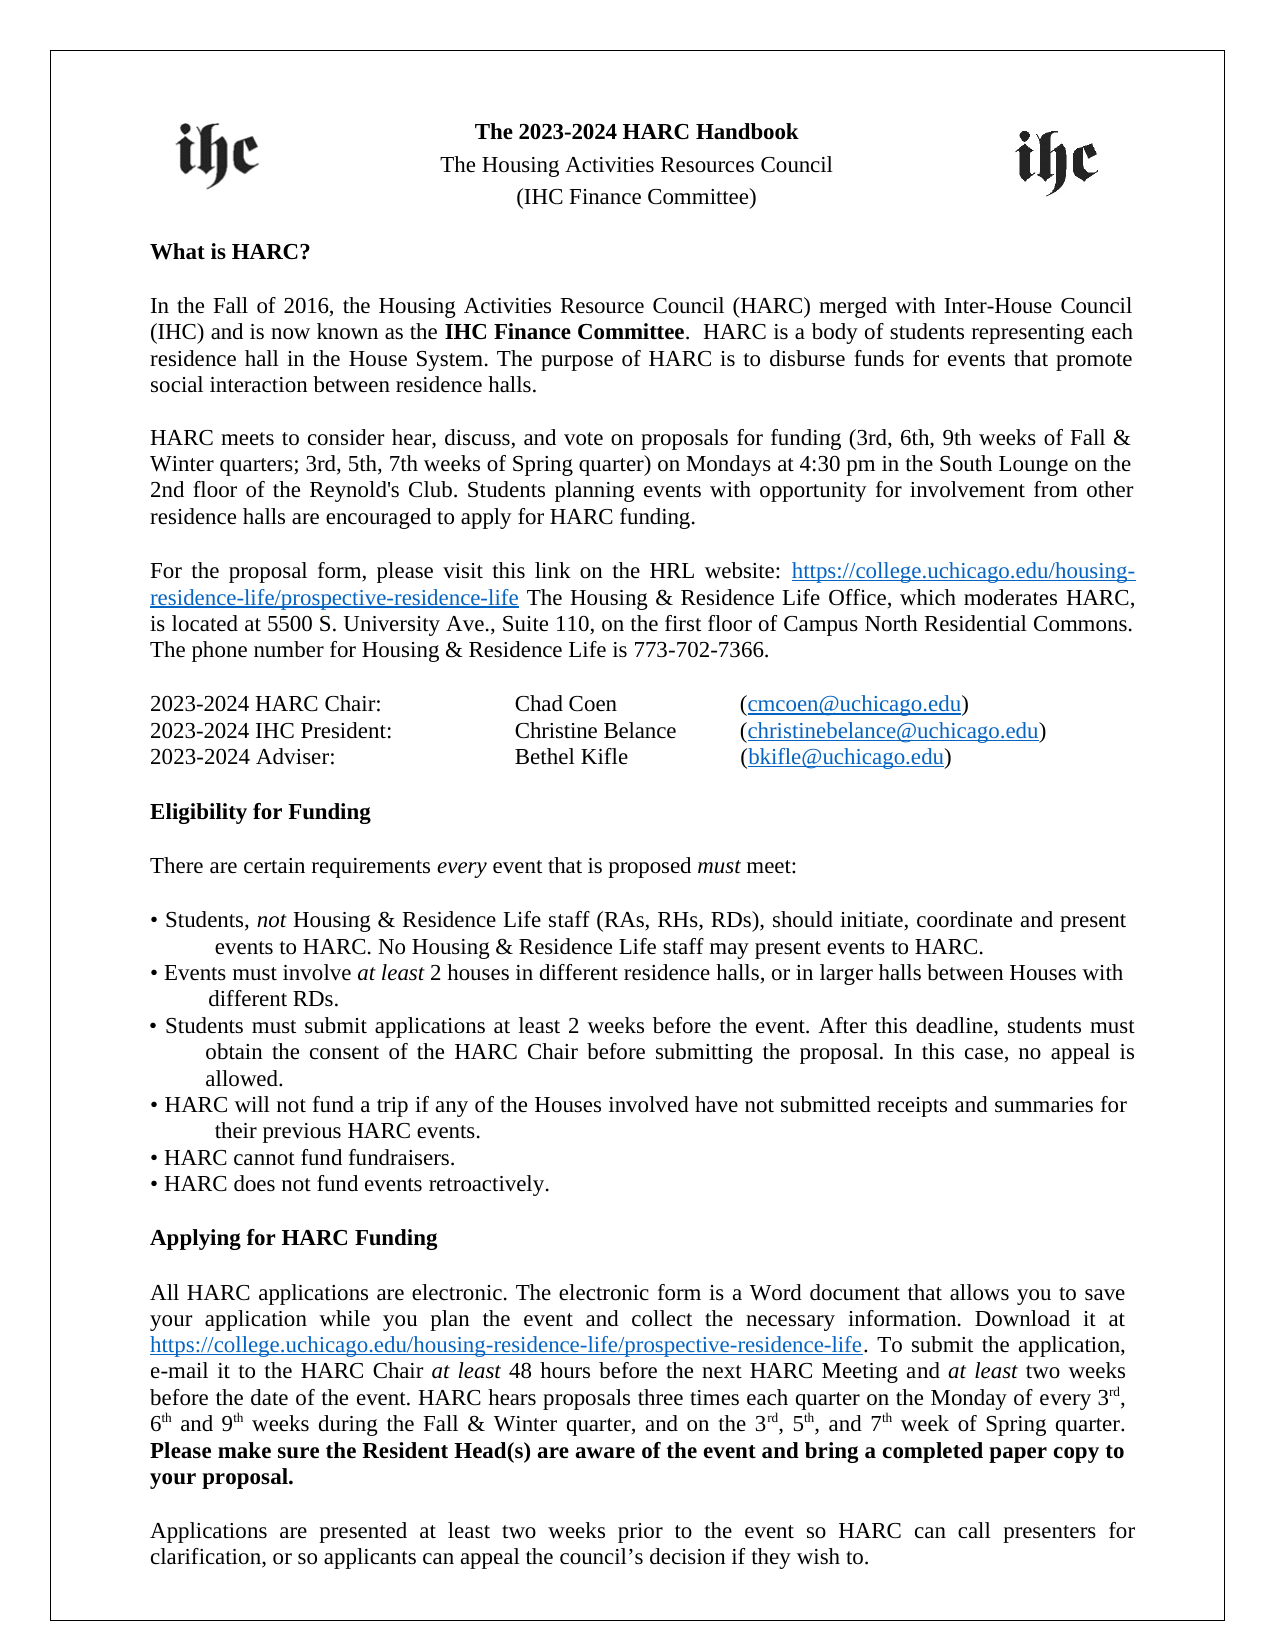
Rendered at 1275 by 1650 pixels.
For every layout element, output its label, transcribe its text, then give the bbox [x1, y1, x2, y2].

text 2023-2024 Adviser: Bethel Kifle (bkifle@uchicago.edu) [150, 743, 1135, 769]
text The Housing Activities Resources Council [295, 151, 978, 177]
text (IHC Finance Committee) [295, 183, 978, 209]
text What is HARC? [150, 238, 1135, 264]
text In the Fall of 2016, the Housing Activities Resource Council (HARC) merged with Inter-House Council (IHC) and is now known as the IHC Finance Committee. HARC is a body of students representing each residence hall in the House System. The purpose of HARC is to disburse funds for events that promote social interaction between residence halls. [150, 292, 1133, 397]
text different RDs. [139, 986, 1135, 1012]
text 2023-2024 IHC President: Christine Belance (christinebelance@uchicago.edu) [150, 717, 1124, 743]
text The 2023-2024 HARC Handbook [295, 118, 1133, 145]
picture [139, 112, 295, 214]
text • HARC cannot fund fundraisers. [150, 1144, 1135, 1170]
text • Events must involve at least 2 houses in different residence halls, or in larger halls between Houses with [150, 959, 1135, 986]
picture [978, 119, 1134, 221]
text Applying for HARC Funding [150, 1224, 1135, 1251]
text • Students must submit applications at least 2 weeks before the event. After this deadline, students must obtain the consent of the HARC Chair before submitting the proposal. In this case, no appeal is allowed. [149, 1012, 1135, 1091]
text There are certain requirements every event that is proposed must meet: [150, 852, 1135, 879]
text • Students, not Housing & Residence Life staff (RAs, RHs, RDs), should initiate, coordinate and present events to HARC. No Housing & Residence Life staff may present events to HARC. [150, 906, 1133, 959]
text • HARC does not fund events retroactively. [150, 1170, 1135, 1196]
text HARC meets to consider hear, discuss, and vote on proposals for funding (3rd, 6th, 9th weeks of Fall & Winter quarters; 3rd, 5th, 7th weeks of Spring quarter) on Mondays at 4:30 pm in the South Lounge on the 2nd floor of the Reynold's Club. Students planning events with opportunity for involvement from other residence halls are encouraged to apply for HARC funding. [150, 424, 1133, 529]
text 2023-2024 HARC Chair: Chad Coen (cmcoen@uchicago.edu) [150, 690, 1124, 717]
text For the proposal form, please visit this link on the HRL website: https://college.uchicago.edu/housing-residence-life/prospective-residence-life The Housing & Residence Life Office, which moderates HARC, is located at 5500 S. University Ave., Suite 110, on the first floor of Campus North Residential Commons. The phone number for Housing & Residence Life is 773-702-7366. [150, 557, 1135, 663]
text Eligibility for Funding [150, 798, 1135, 824]
text Applications are presented at least two weeks prior to the event so HARC can call presenters for clarification, or so applicants can appeal the council’s decision if they wish to. [150, 1517, 1135, 1570]
text • HARC will not fund a trip if any of the Houses involved have not submitted receipts and summaries for their previous HARC events. [150, 1091, 1133, 1144]
text All HARC applications are electronic. The electronic form is a Word document that allows you to save your application while you plan the event and collect the necessary information. Download it at https://college.uchicago.edu/housing-residence-life/prospective-residence-life. To submit the application, e-mail it to the HARC Chair at least 48 hours before the next HARC Meeting and at least two weeks before the date of the event. HARC hears proposals three times each quarter on the Monday of every 3rd, 6th and 9th weeks during the Fall & Winter quarter, and on the 3rd, 5th, and 7th week of Spring quarter. Please make sure the Resident Head(s) are aware of the event and bring a completed paper copy to your proposal. [150, 1278, 1126, 1489]
